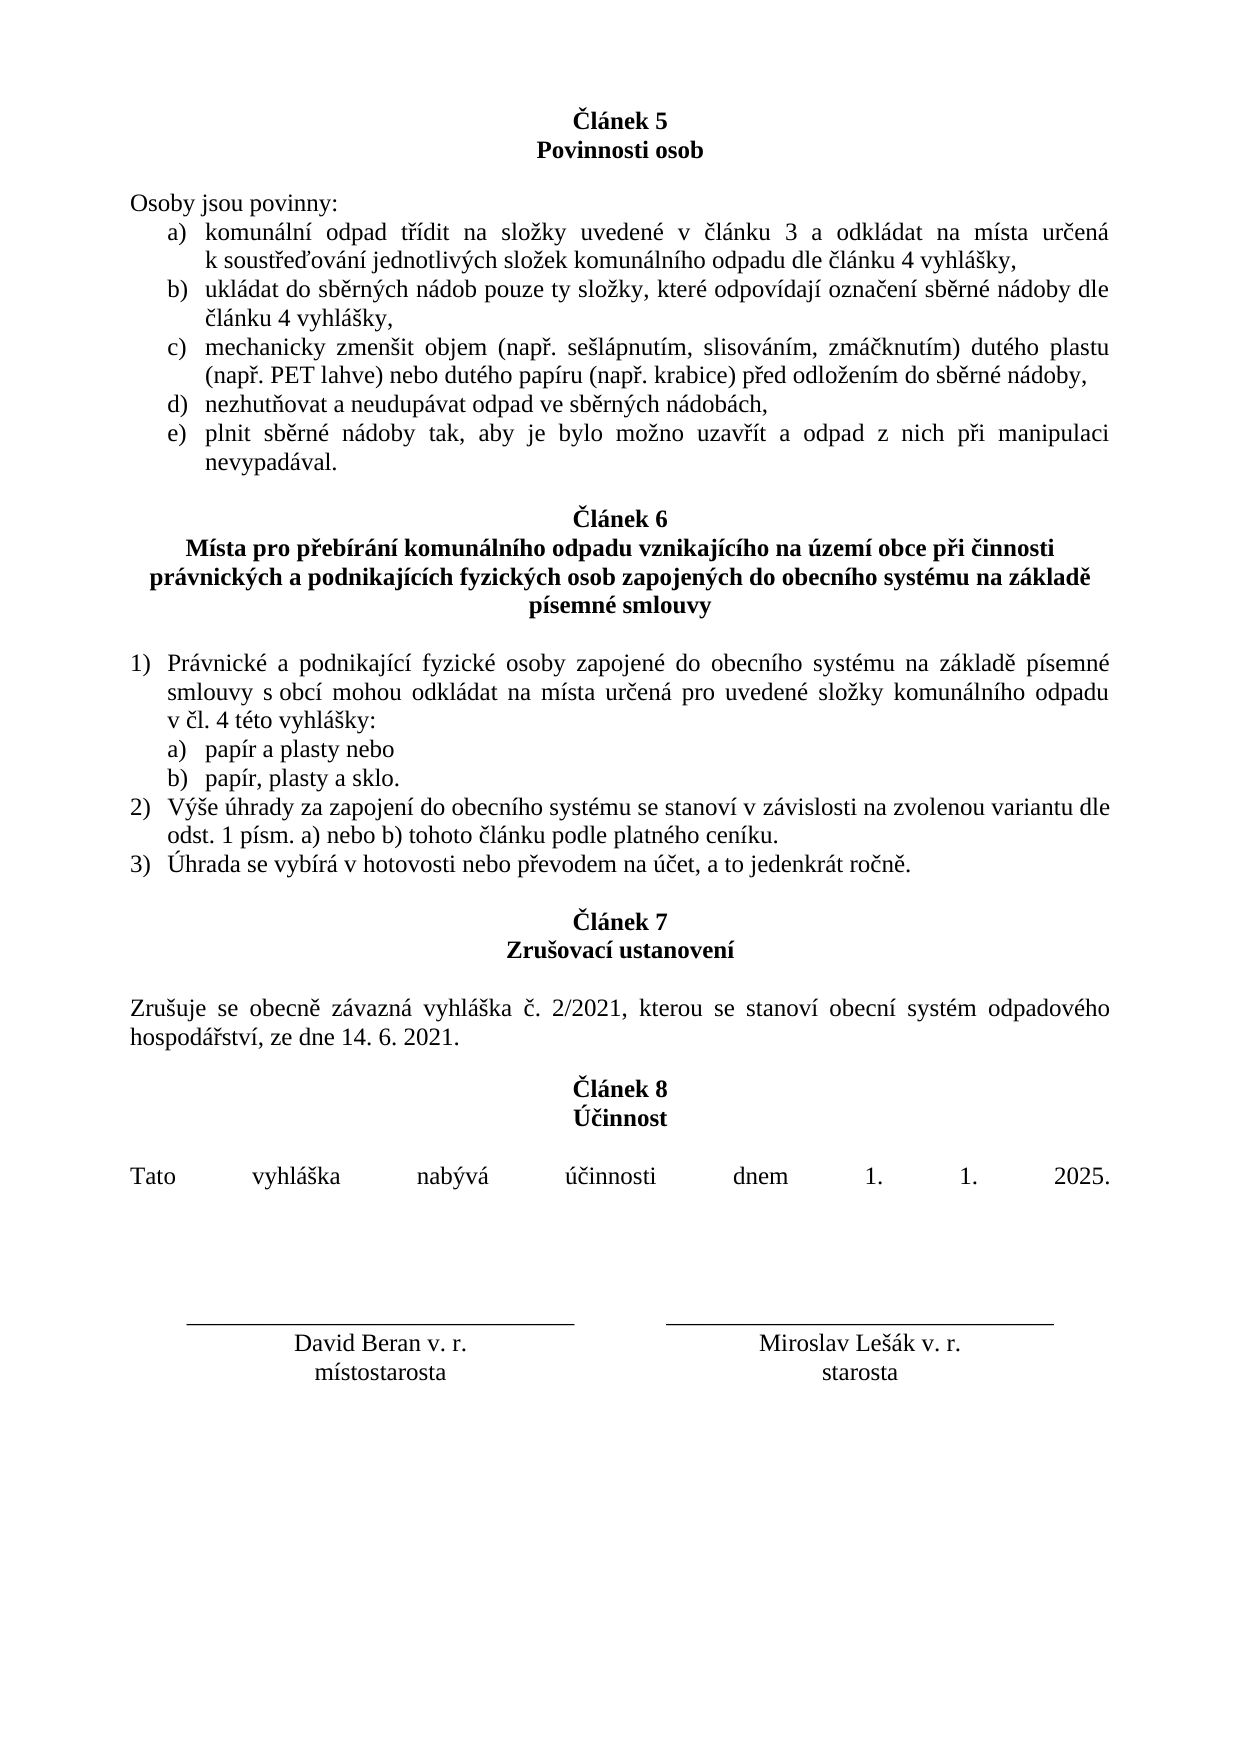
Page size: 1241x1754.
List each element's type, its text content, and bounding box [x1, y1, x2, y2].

table_header _______________________________ [620, 1299, 1100, 1328]
list Výše úhrady za zapojení do obecního systému se stanoví v závislosti na zvolenou variantu dle odst. 1 písm. a) nebo b) tohoto článku podle platného ceníku. [130, 792, 1110, 849]
text Zrušovací ustanovení [130, 935, 1110, 964]
text Osoby jsou povinny: [130, 188, 1110, 217]
list Úhrada se vybírá v hotovosti nebo převodem na účet, a to jedenkrát ročně. [130, 849, 1110, 878]
text Článek 7 [130, 907, 1110, 935]
list mechanicky zmenšit objem (např. sešlápnutím, slisováním, zmáčknutím) dutého plastu (např. PET lahve) nebo dutého papíru (např. krabice) před odložením do sběrné nádoby, [167, 332, 1110, 389]
list nezhutňovat a neudupávat odpad ve sběrných nádobách, [167, 389, 1110, 418]
text Povinnosti osob [130, 135, 1110, 164]
text Účinnost [130, 1103, 1110, 1132]
text Článek 8 [130, 1074, 1110, 1103]
text Místa pro přebírání komunálního odpadu vznikajícího na území obce při činnosti právnických a podnikajících fyzických osob zapojených do obecního systému na základě písemné smlouvy [130, 533, 1110, 619]
text Zrušuje se obecně závazná vyhláška č. 2/2021, kterou se stanoví obecní systém odpadového hospodářství, ze dne 14. 6. 2021. [130, 993, 1110, 1050]
list Právnické a podnikající fyzické osoby zapojené do obecního systému na základě písemné smlouvy s obcí mohou odkládat na místa určená pro uvedené složky komunálního odpadu v čl. 4 této vyhlášky: [130, 648, 1110, 734]
text Článek 5 [130, 106, 1110, 135]
list papír a plasty nebo [167, 734, 1110, 763]
list ukládat do sběrných nádob pouze ty složky, které odpovídají označení sběrné nádoby dle článku 4 vyhlášky, [167, 274, 1110, 332]
text Tato vyhláška nabývá účinnosti dnem 1. 1. 2025. [130, 1161, 1110, 1213]
table_cell Miroslav Lešák v. r. starosta [620, 1328, 1100, 1386]
table_cell David Beran v. r. místostarosta [140, 1328, 620, 1386]
text Článek 6 [130, 504, 1110, 533]
table_header _______________________________ [140, 1299, 620, 1328]
list plnit sběrné nádoby tak, aby je bylo možno uzavřít a odpad z nich při manipulaci nevypadával. [167, 418, 1110, 475]
list papír, plasty a sklo. [167, 763, 1110, 792]
list komunální odpad třídit na složky uvedené v článku 3 a odkládat na místa určená k soustřeďování jednotlivých složek komunálního odpadu dle článku 4 vyhlášky, [167, 217, 1110, 274]
